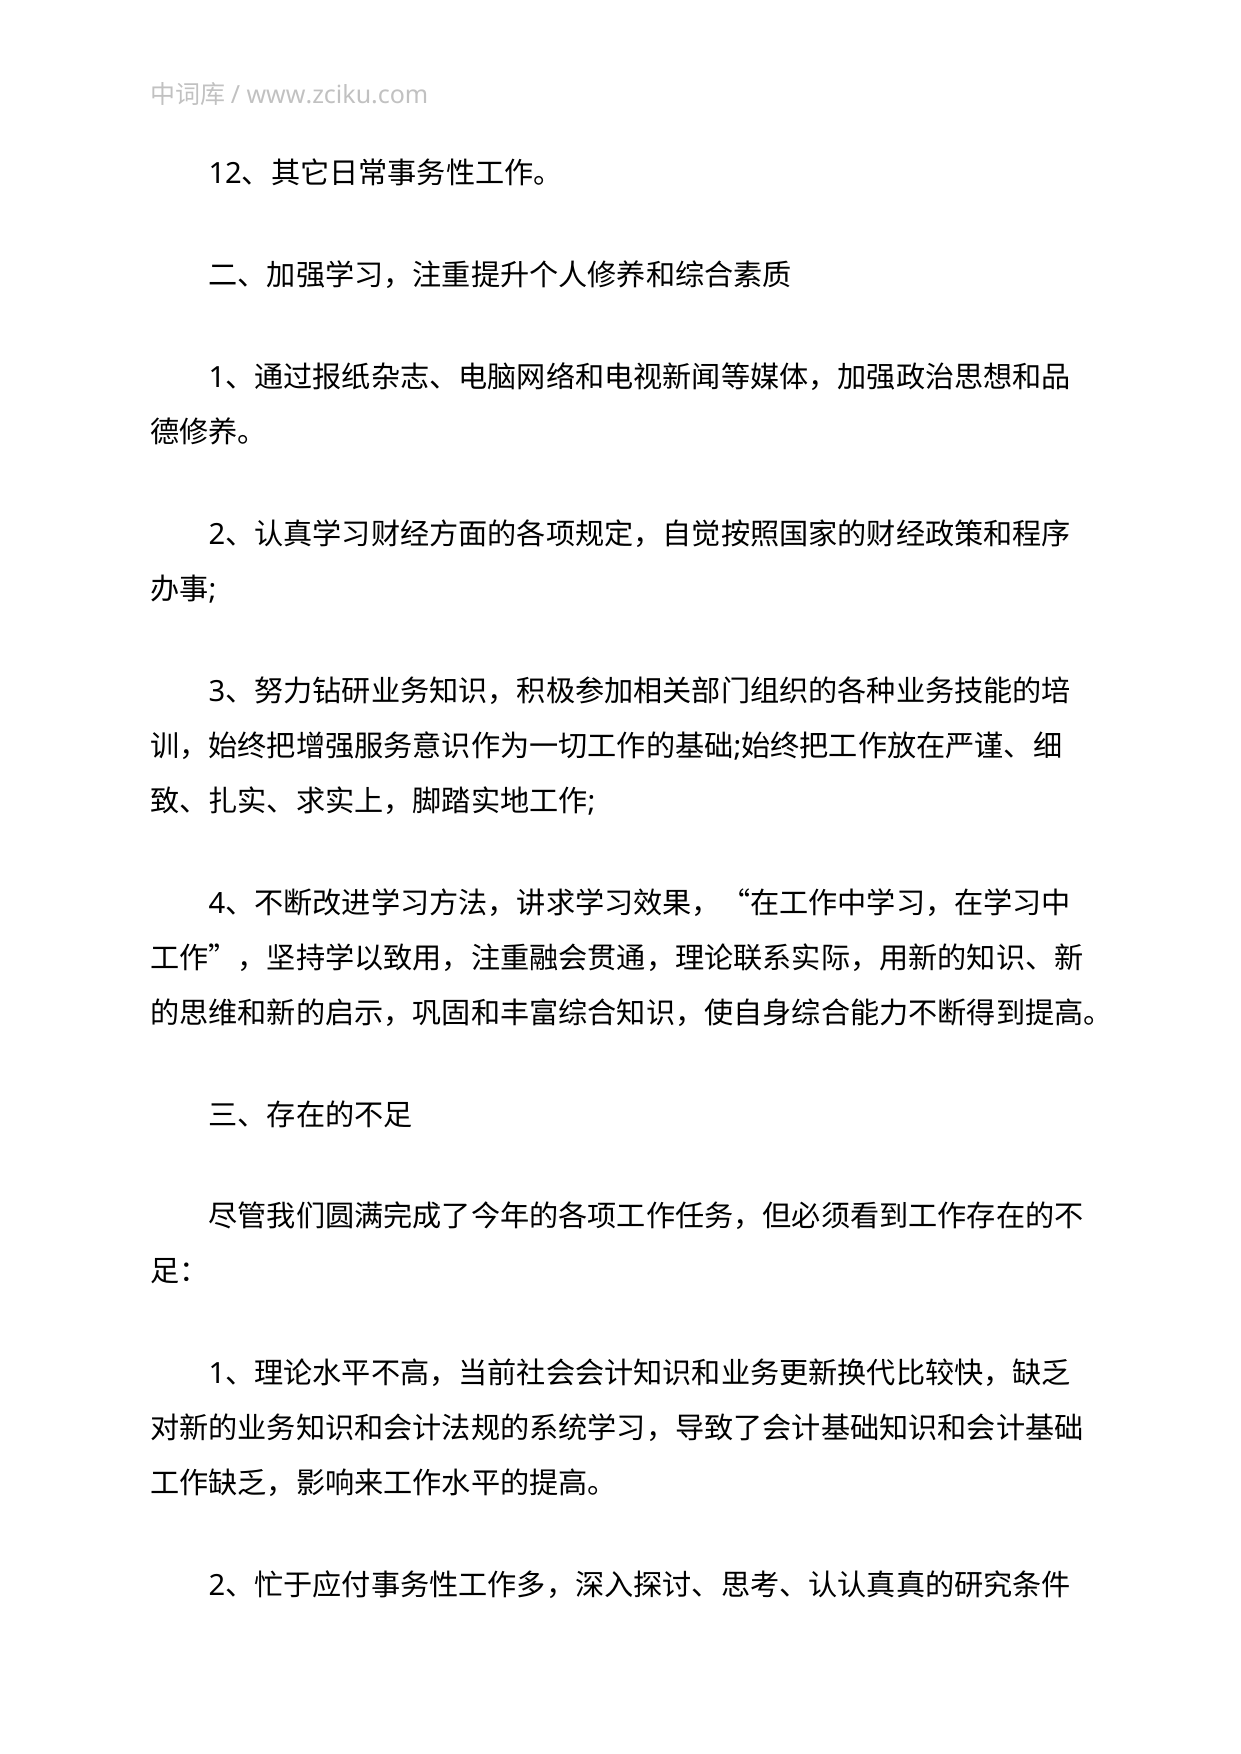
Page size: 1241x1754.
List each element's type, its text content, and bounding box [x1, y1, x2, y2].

text 三、存在的不足 [150, 1091, 1090, 1133]
text 3、努力钻研业务知识，积极参加相关部门组织的各种业务技能的培训，始终把增强服务意识作为一切工作的基础;始终把工作放在严谨、细致、扎实、求实上，脚踏实地工作; [150, 667, 1090, 820]
text 4、不断改进学习方法，讲求学习效果，“在工作中学习，在学习中工作”，坚持学以致用，注重融会贯通，理论联系实际，用新的知识、新的思维和新的启示，巩固和丰富综合知识，使自身综合能力不断得到提高。 [150, 879, 1090, 1032]
text 1、通过报纸杂志、电脑网络和电视新闻等媒体，加强政治思想和品德修养。 [150, 354, 1090, 451]
text 1、理论水平不高，当前社会会计知识和业务更新换代比较快，缺乏对新的业务知识和会计法规的系统学习，导致了会计基础知识和会计基础工作缺乏，影响来工作水平的提高。 [150, 1349, 1090, 1502]
text 2、认真学习财经方面的各项规定，自觉按照国家的财经政策和程序办事; [150, 511, 1090, 608]
text 12、其它日常事务性工作。 [150, 150, 1090, 192]
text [150, 1561, 1090, 1604]
text 尽管我们圆满完成了今年的各项工作任务，但必须看到工作存在的不足： [150, 1193, 1090, 1290]
text 二、加强学习，注重提升个人修养和综合素质 [150, 252, 1090, 294]
